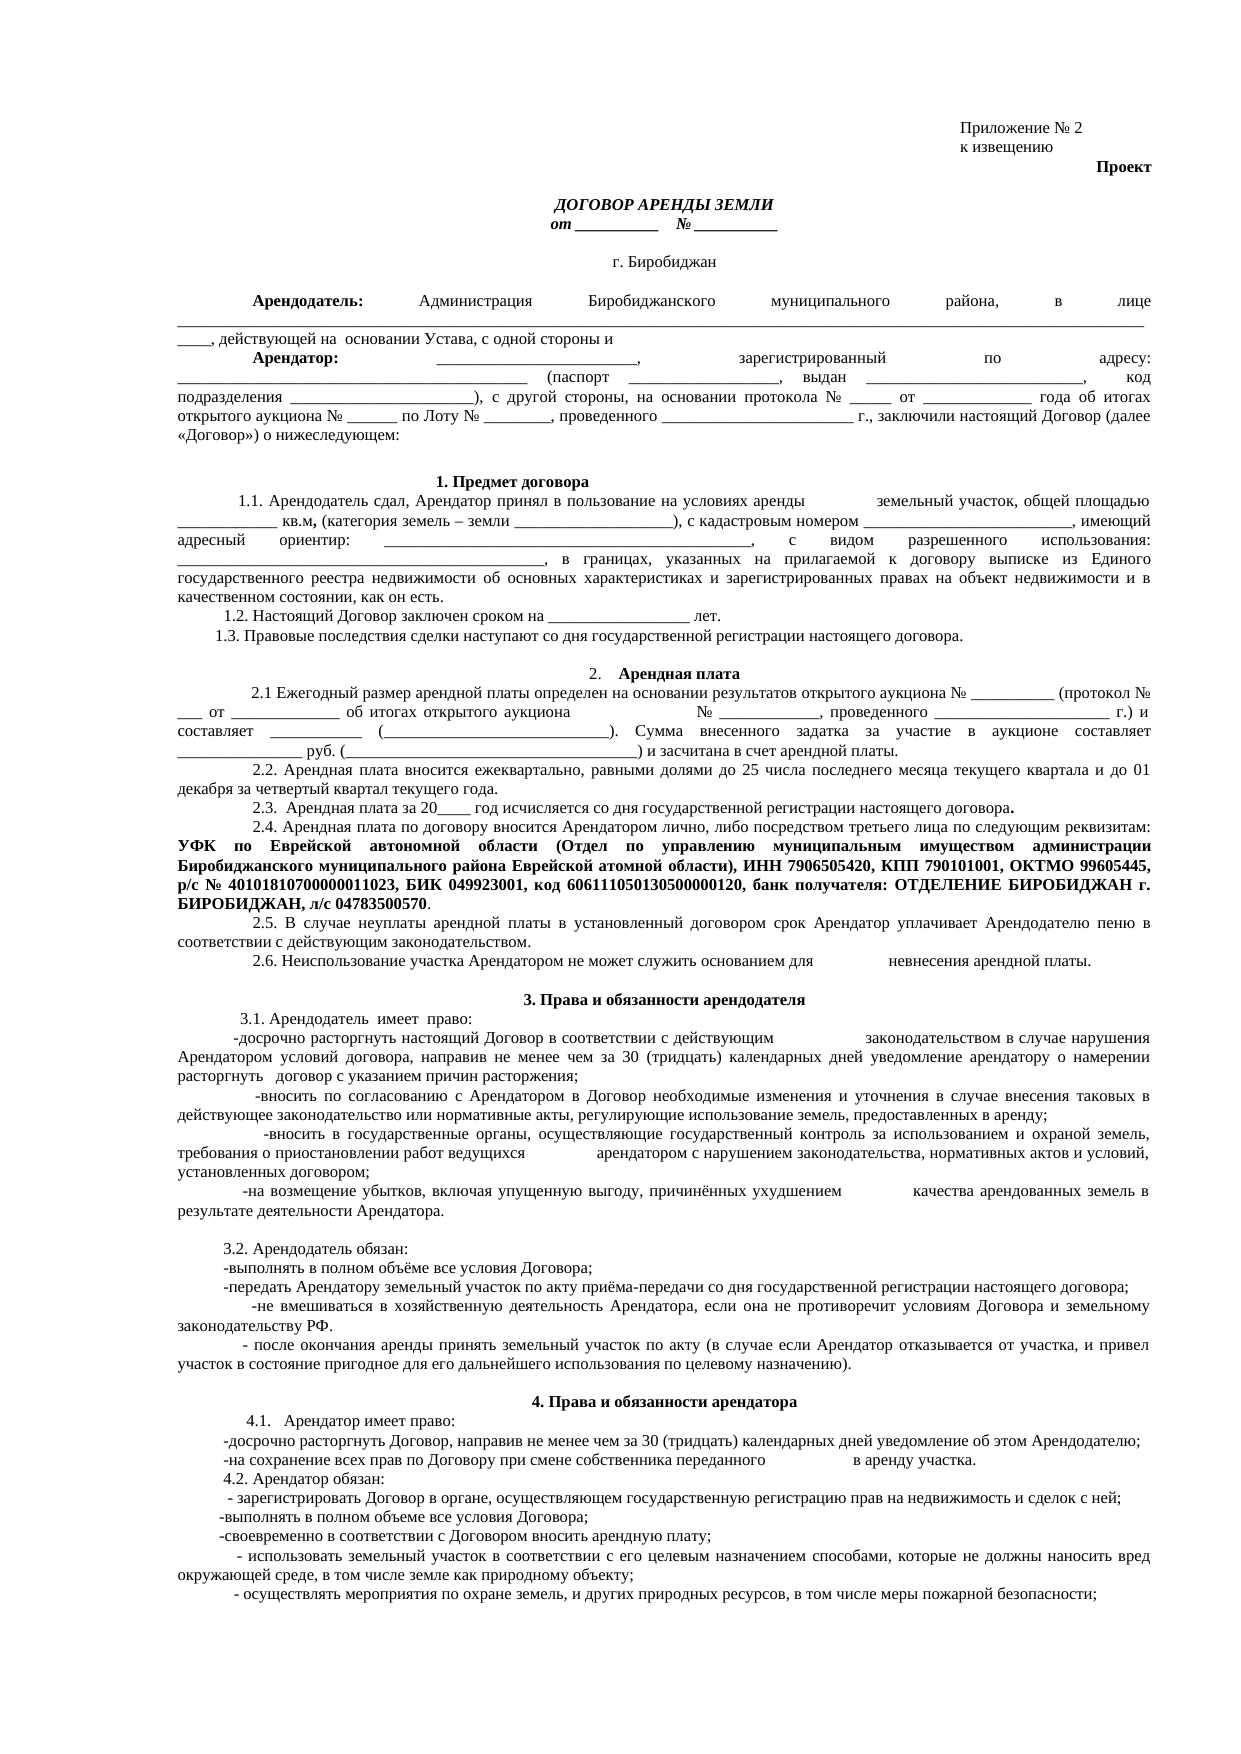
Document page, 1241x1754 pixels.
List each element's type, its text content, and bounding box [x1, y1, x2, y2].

text 2.4. Арендная плата по договору вносится Арендатором лично, либо посредством третьего лица по следующим реквизитам: УФК по Еврейской автономной области (Отдел по управлению муниципальным имуществом администрации Биробиджанского муниципального района Еврейской атомной области), ИНН 7906505420, КПП 790101001, ОКТМО 99605445, р/с № 40101810700000011023, БИК 049923001, код 606111050130500000120, банк получателя: ОТДЕЛЕНИЕ БИРОБИДЖАН г. БИРОБИДЖАН, л/с 04783500570. [177, 817, 1152, 913]
text Проект [177, 156, 1152, 176]
text -вносить в государственные органы, осуществляющие государственный контроль за использованием и охраной земель, требования о приостановлении работ ведущихся арендатором с нарушением законодательства, нормативных актов и условий, установленных договором; [177, 1124, 1152, 1181]
text к извещению [177, 137, 1152, 156]
text - осуществлять мероприятия по охране земель, и других природных ресурсов, в том числе меры пожарной безопасности; [177, 1584, 1152, 1603]
text - использовать земельный участок в соответствии с его целевым назначением способами, которые не должны наносить вред окружающей среде, в том числе земле как природному объекту; [177, 1545, 1152, 1584]
text 2.5. В случае неуплаты арендной платы в установленный договором срок Арендатор уплачивает Арендодателю пеню в соответствии с действующим законодательством. [177, 913, 1152, 951]
text -выполнять в полном объеме все условия Договора; [177, 1507, 1152, 1526]
text -не вмешиваться в хозяйственную деятельность Арендатора, если она не противоречит условиям Договора и земельному законодательству РФ. [177, 1296, 1152, 1334]
text -выполнять в полном объёме все условия Договора; [177, 1258, 1152, 1277]
text -досрочно расторгнуть настоящий Договор в соответствии с действующим законодательством в случае нарушения Арендатором условий договора, направив не менее чем за 30 (тридцать) календарных дней уведомление арендатору о намерении расторгнуть договор с указанием причин расторжения; [177, 1028, 1152, 1085]
list Арендная плата [177, 664, 1152, 683]
text 1. Предмет договора [177, 472, 1152, 491]
text - после окончания аренды принять земельный участок по акту (в случае если Арендатор отказывается от участка, и привел участок в состояние пригодное для его дальнейшего использования по целевому назначению). [177, 1334, 1152, 1373]
text Арендодатель: Администрация Биробиджанского муниципального района, в лице ________________________________________________________________________________________________________________________, действующей на основании Устава, с одной стороны и [177, 291, 1152, 348]
text Приложение № 2 [177, 118, 1152, 137]
text 2.3. Арендная плата за 20____ год исчисляется со дня государственной регистрации настоящего договора. [177, 798, 1152, 817]
text -своевременно в соответствии с Договором вносить арендную плату; [177, 1526, 1152, 1545]
text ДОГОВОР АРЕНДЫ ЗЕМЛИ [177, 195, 1152, 214]
text 2.6. Неиспользование участка Арендатором не может служить основанием для невнесения арендной платы. [177, 951, 1152, 970]
text -досрочно расторгнуть Договор, направив не менее чем за 30 (тридцать) календарных дней уведомление об этом Арендодателю; [177, 1430, 1152, 1449]
text Арендатор: ________________________, зарегистрированный по адресу: __________________________________________ (паспорт __________________, выдан __________________________, код подразделения ______________________), с другой стороны, на основании протокола № _____ от _____________ года об итогах открытого аукциона № ______ по Лоту № ________, проведенного _______________________ г., заключили настоящий Договор (далее «Договор») о нижеследующем: [177, 348, 1152, 444]
text от __________ № __________ [177, 214, 1152, 233]
text 3. Права и обязанности арендодателя [177, 989, 1152, 1009]
text -передать Арендатору земельный участок по акту приёма-передачи со дня государственной регистрации настоящего договора; [177, 1277, 1152, 1296]
list Арендатор имеет право: [246, 1411, 1152, 1430]
text 1.1. Арендодатель сдал, Арендатор принял в пользование на условиях аренды земельный участок, общей площадью ____________ кв.м, (категория земель – земли ___________________), с кадастровым номером _________________________, имеющий адресный ориентир: ____________________________________________, с видом разрешенного использования: ____________________________________________, в границах, указанных на прилагаемой к договору выписке из Единого государственного реестра недвижимости об основных характеристиках и зарегистрированных правах на объект недвижимости и в качественном состоянии, как он есть. [177, 491, 1152, 606]
text -вносить по согласованию с Арендатором в Договор необходимые изменения и уточнения в случае внесения таковых в действующее законодательство или нормативные акты, регулирующие использование земель, предоставленных в аренду; [177, 1085, 1152, 1124]
text -на возмещение убытков, включая упущенную выгоду, причинённых ухудшением качества арендованных земель в результате деятельности Арендатора. [177, 1181, 1152, 1219]
text 2.1 Ежегодный размер арендной платы определен на основании результатов открытого аукциона № __________ (протокол № ___ от _____________ об итогах открытого аукциона № ____________, проведенного _____________________ г.) и составляет ___________ (___________________________). Сумма внесенного задатка за участие в аукционе составляет _______________ руб. (___________________________________) и засчитана в счет арендной платы. [177, 683, 1152, 759]
text 2.2. Арендная плата вносится ежеквартально, равными долями до 25 числа последнего месяца текущего квартала и до 01 декабря за четвертый квартал текущего года. [177, 759, 1152, 798]
text 4. Права и обязанности арендатора [177, 1392, 1152, 1411]
text 4.2. Арендатор обязан: [177, 1469, 1152, 1488]
text г. Биробиджан [177, 252, 1152, 271]
text 3.2. Арендодатель обязан: [177, 1239, 1152, 1258]
text 1.2. Настоящий Договор заключен сроком на _________________ лет. [177, 606, 1152, 625]
text 3.1. Арендодатель имеет право: [177, 1009, 1152, 1028]
text - зарегистрировать Договор в органе, осуществляющем государственную регистрацию прав на недвижимость и сделок с ней; [177, 1488, 1152, 1507]
text 1.3. Правовые последствия сделки наступают со дня государственной регистрации настоящего договора. [177, 625, 1152, 644]
text -на сохранение всех прав по Договору при смене собственника переданного в аренду участка. [177, 1449, 1152, 1469]
